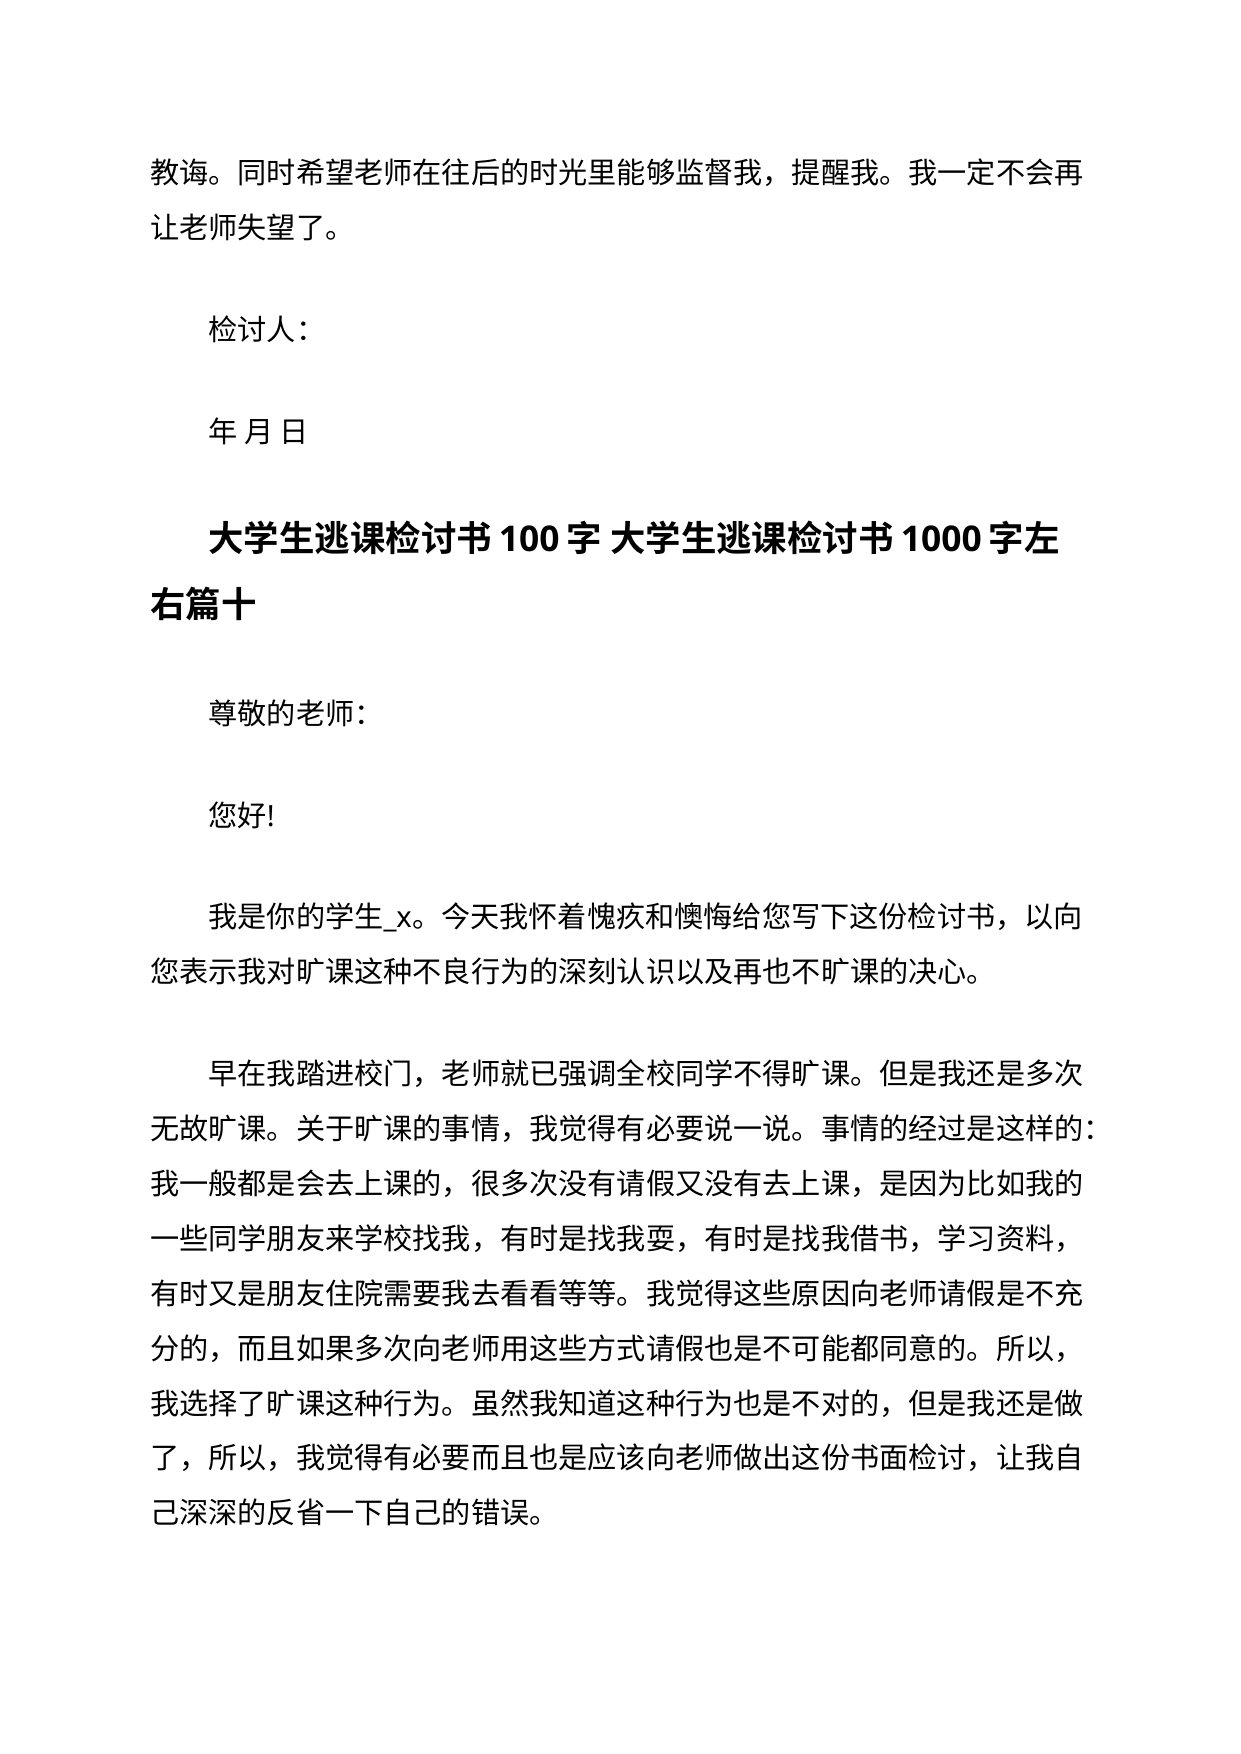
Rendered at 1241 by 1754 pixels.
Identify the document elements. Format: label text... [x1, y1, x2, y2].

text 我是你的学生_x。今天我怀着愧疚和懊悔给您写下这份检讨书，以向您表示我对旷课这种不良行为的深刻认识以及再也不旷课的决心。 [150, 894, 1090, 991]
text 尊敬的老师： [150, 690, 1090, 733]
text 您好! [150, 792, 1090, 834]
text 年 月 日 [150, 408, 1090, 451]
text 早在我踏进校门，老师就已强调全校同学不得旷课。但是我还是多次无故旷课。关于旷课的事情，我觉得有必要说一说。事情的经过是这样的：我一般都是会去上课的，很多次没有请假又没有去上课，是因为比如我的一些同学朋友来学校找我，有时是找我耍，有时是找我借书，学习资料，有时又是朋友住院需要我去看看等等。我觉得这些原因向老师请假是不充分的，而且如果多次向老师用这些方式请假也是不可能都同意的。所以，我选择了旷课这种行为。虽然我知道这种行为也是不对的，但是我还是做了，所以，我觉得有必要而且也是应该向老师做出这份书面检讨，让我自己深深的反省一下自己的错误。 [150, 1051, 1090, 1532]
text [150, 150, 1090, 247]
text 检讨人： [150, 307, 1090, 349]
text 大学生逃课检讨书100字 大学生逃课检讨书1000字左右篇十 [150, 510, 1090, 628]
